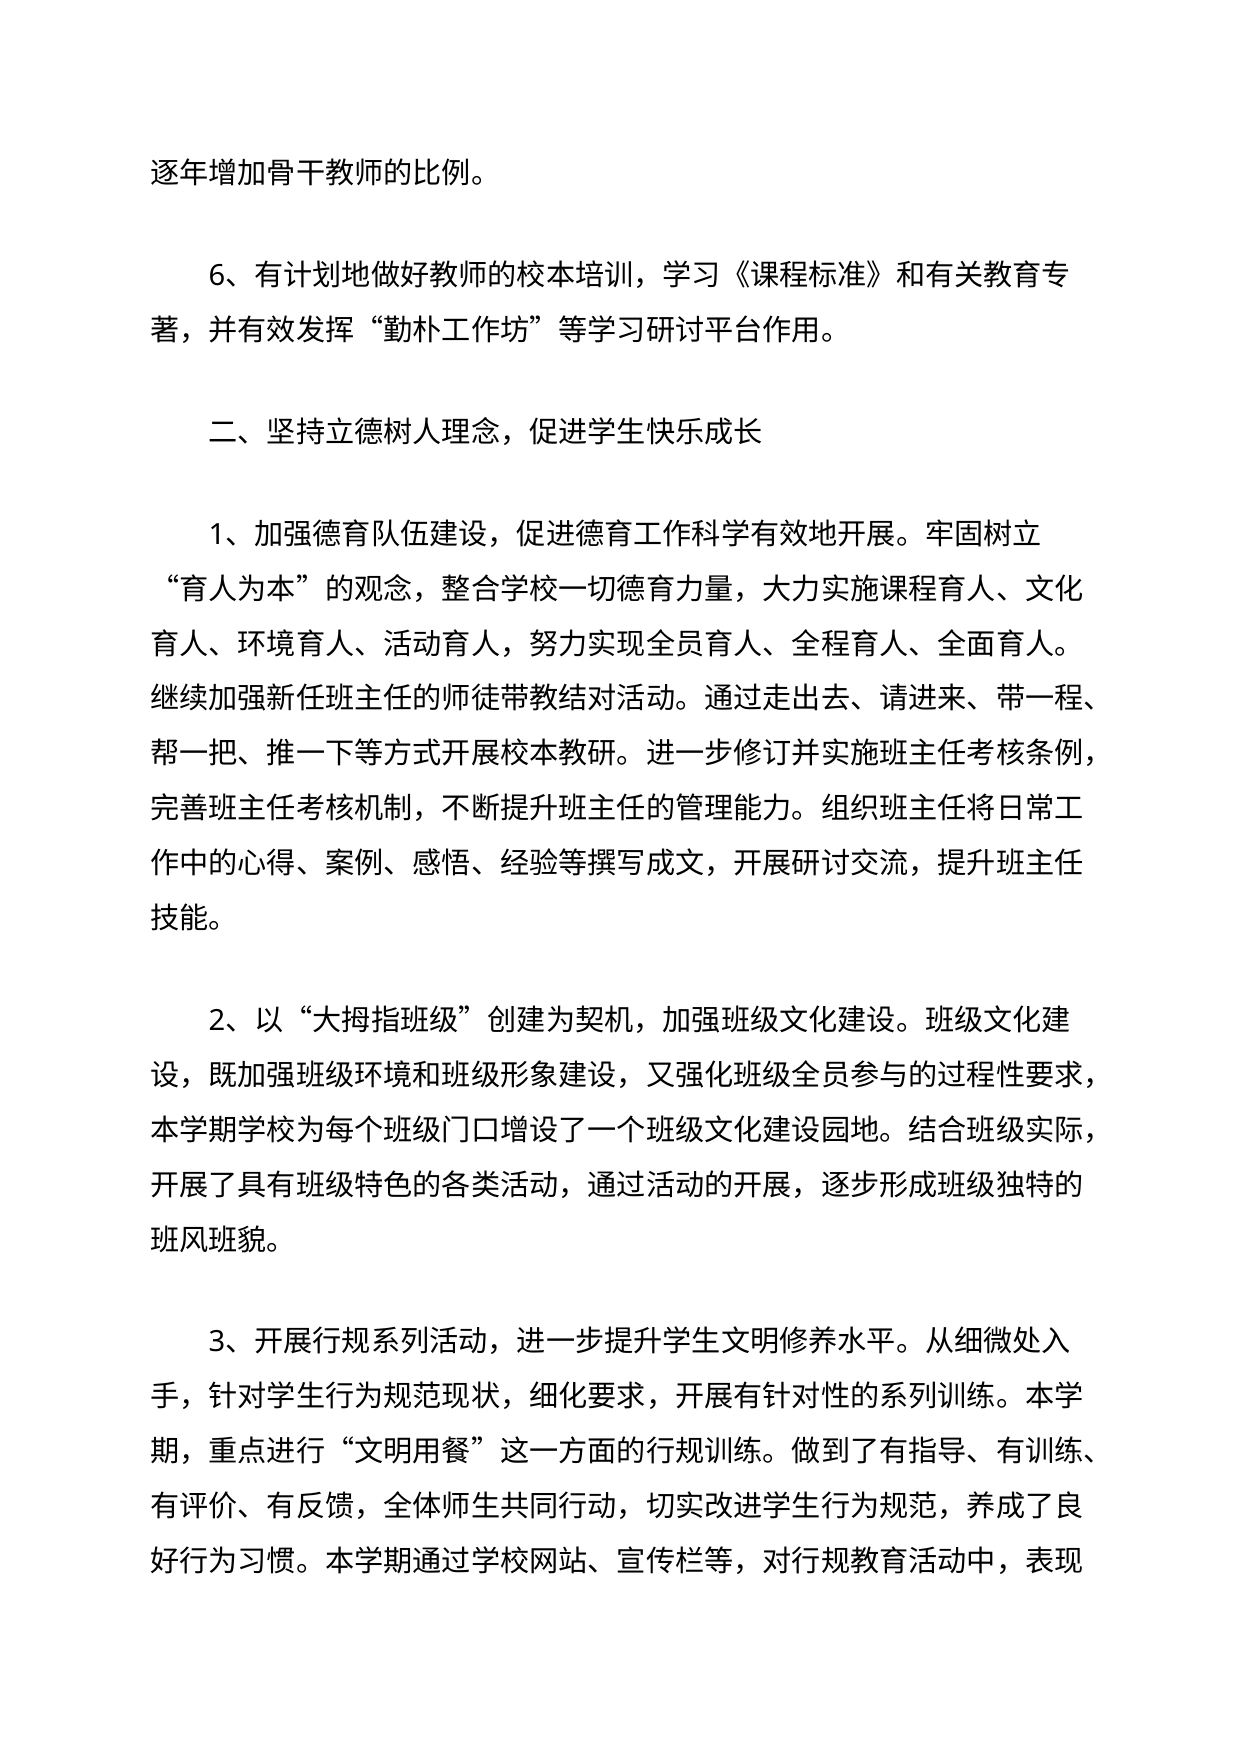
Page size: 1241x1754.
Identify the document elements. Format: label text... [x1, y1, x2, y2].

text 1、加强德育队伍建设，促进德育工作科学有效地开展。牢固树立“育人为本”的观念，整合学校一切德育力量，大力实施课程育人、文化育人、环境育人、活动育人，努力实现全员育人、全程育人、全面育人。继续加强新任班主任的师徒带教结对活动。通过走出去、请进来、带一程、帮一把、推一下等方式开展校本教研。进一步修订并实施班主任考核条例，完善班主任考核机制，不断提升班主任的管理能力。组织班主任将日常工作中的心得、案例、感悟、经验等撰写成文，开展研讨交流，提升班主任技能。 [150, 510, 1090, 937]
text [150, 1318, 1090, 1580]
text 二、坚持立德树人理念，促进学生快乐成长 [150, 408, 1090, 451]
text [150, 150, 1090, 192]
text 6、有计划地做好教师的校本培训，学习《课程标准》和有关教育专著，并有效发挥“勤朴工作坊”等学习研讨平台作用。 [150, 252, 1090, 349]
text 2、以“大拇指班级”创建为契机，加强班级文化建设。班级文化建设，既加强班级环境和班级形象建设，又强化班级全员参与的过程性要求，本学期学校为每个班级门口增设了一个班级文化建设园地。结合班级实际，开展了具有班级特色的各类活动，通过活动的开展，逐步形成班级独特的班风班貌。 [150, 996, 1090, 1258]
